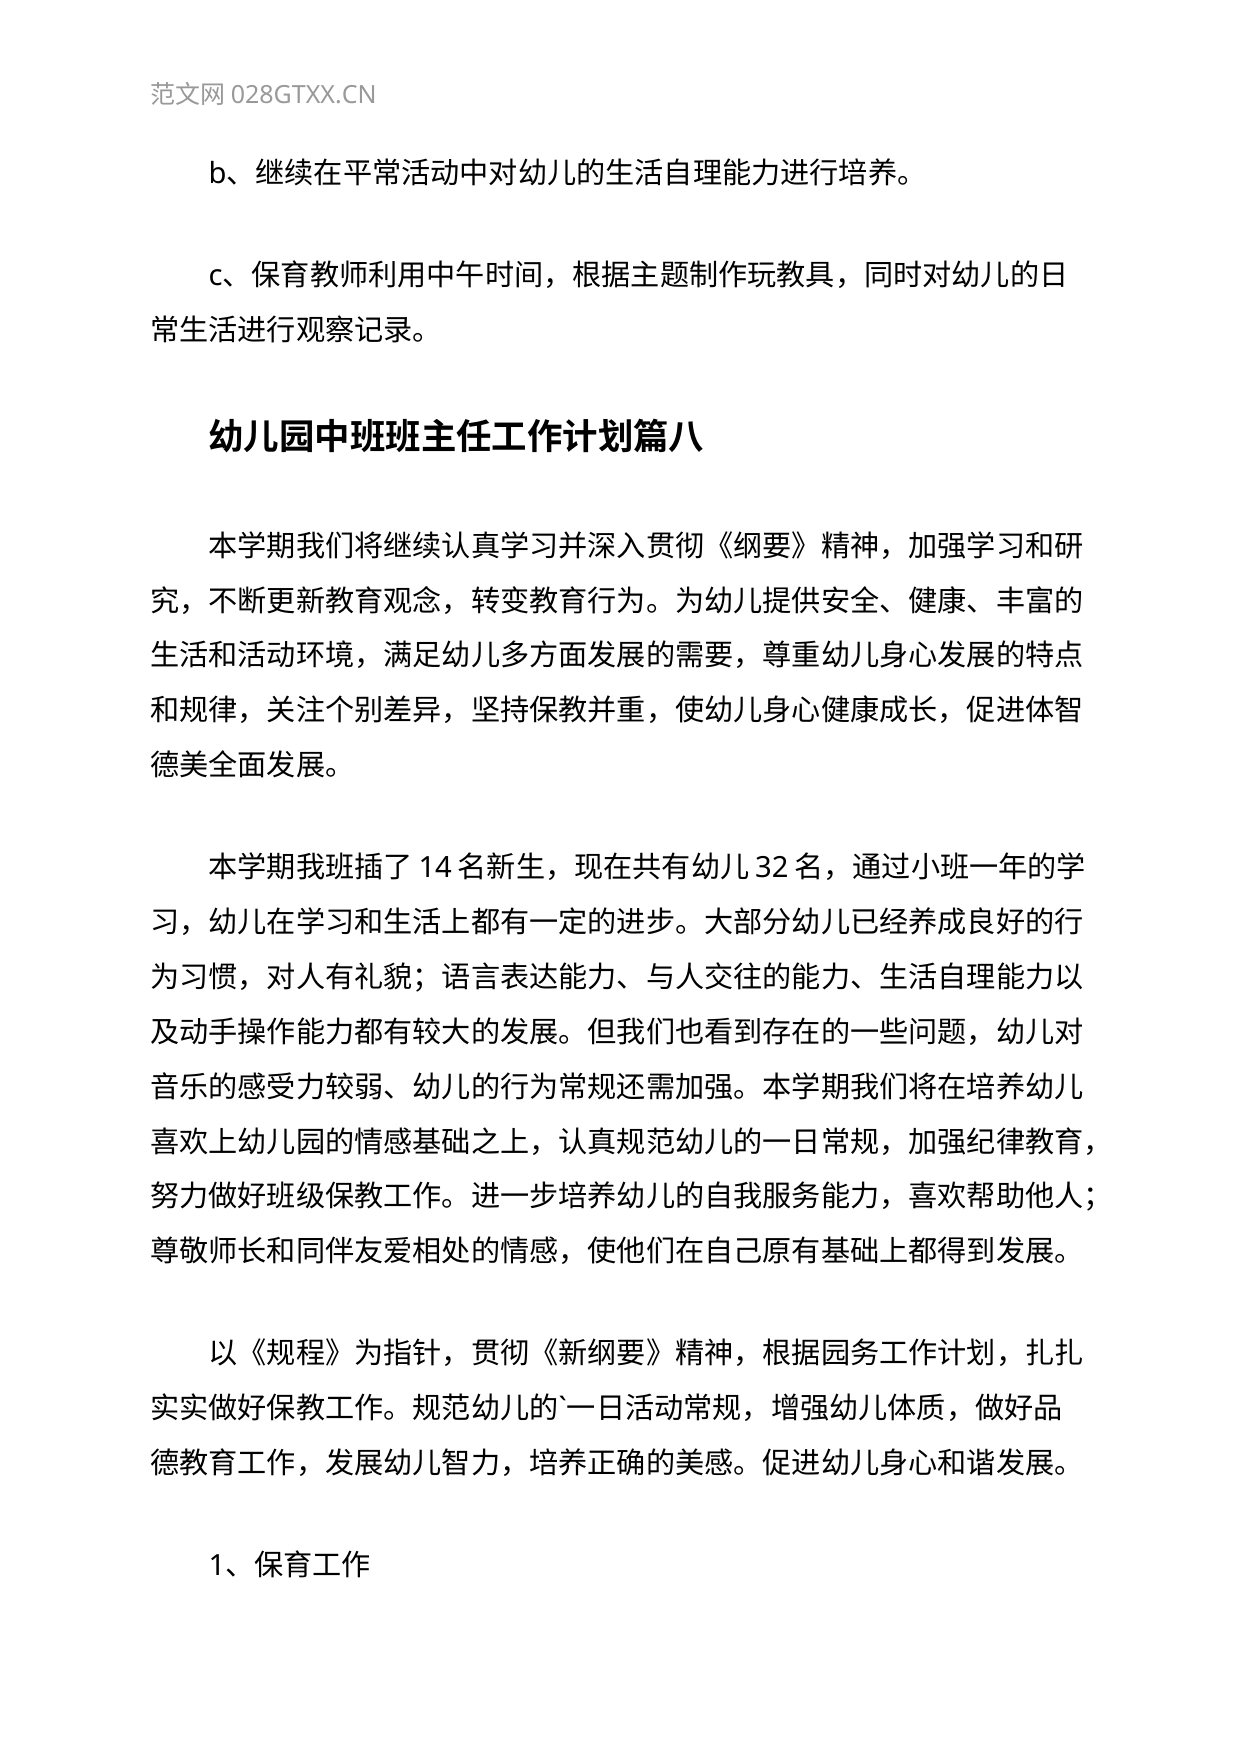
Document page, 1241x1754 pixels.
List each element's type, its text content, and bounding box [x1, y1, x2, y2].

text 1、保育工作 [150, 1541, 1090, 1584]
text 以《规程》为指针，贯彻《新纲要》精神，根据园务工作计划，扎扎实实做好保教工作。规范幼儿的`一日活动常规，增强幼儿体质，做好品德教育工作，发展幼儿智力，培养正确的美感。促进幼儿身心和谐发展。 [150, 1330, 1090, 1482]
text c、保育教师利用中午时间，根据主题制作玩教具，同时对幼儿的日常生活进行观察记录。 [150, 252, 1090, 349]
text 本学期我们将继续认真学习并深入贯彻《纲要》精神，加强学习和研究，不断更新教育观念，转变教育行为。为幼儿提供安全、健康、丰富的生活和活动环境，满足幼儿多方面发展的需要，尊重幼儿身心发展的特点和规律，关注个别差异，坚持保教并重，使幼儿身心健康成长，促进体智德美全面发展。 [150, 522, 1090, 784]
text b、继续在平常活动中对幼儿的生活自理能力进行培养。 [150, 150, 1090, 192]
text 本学期我班插了14名新生，现在共有幼儿32名，通过小班一年的学习，幼儿在学习和生活上都有一定的进步。大部分幼儿已经养成良好的行为习惯，对人有礼貌；语言表达能力、与人交往的能力、生活自理能力以及动手操作能力都有较大的发展。但我们也看到存在的一些问题，幼儿对音乐的感受力较弱、幼儿的行为常规还需加强。本学期我们将在培养幼儿喜欢上幼儿园的情感基础之上，认真规范幼儿的一日常规，加强纪律教育，努力做好班级保教工作。进一步培养幼儿的自我服务能力，喜欢帮助他人；尊敬师长和同伴友爱相处的情感，使他们在自己原有基础上都得到发展。 [150, 843, 1090, 1270]
text 幼儿园中班班主任工作计划篇八 [150, 409, 1090, 460]
